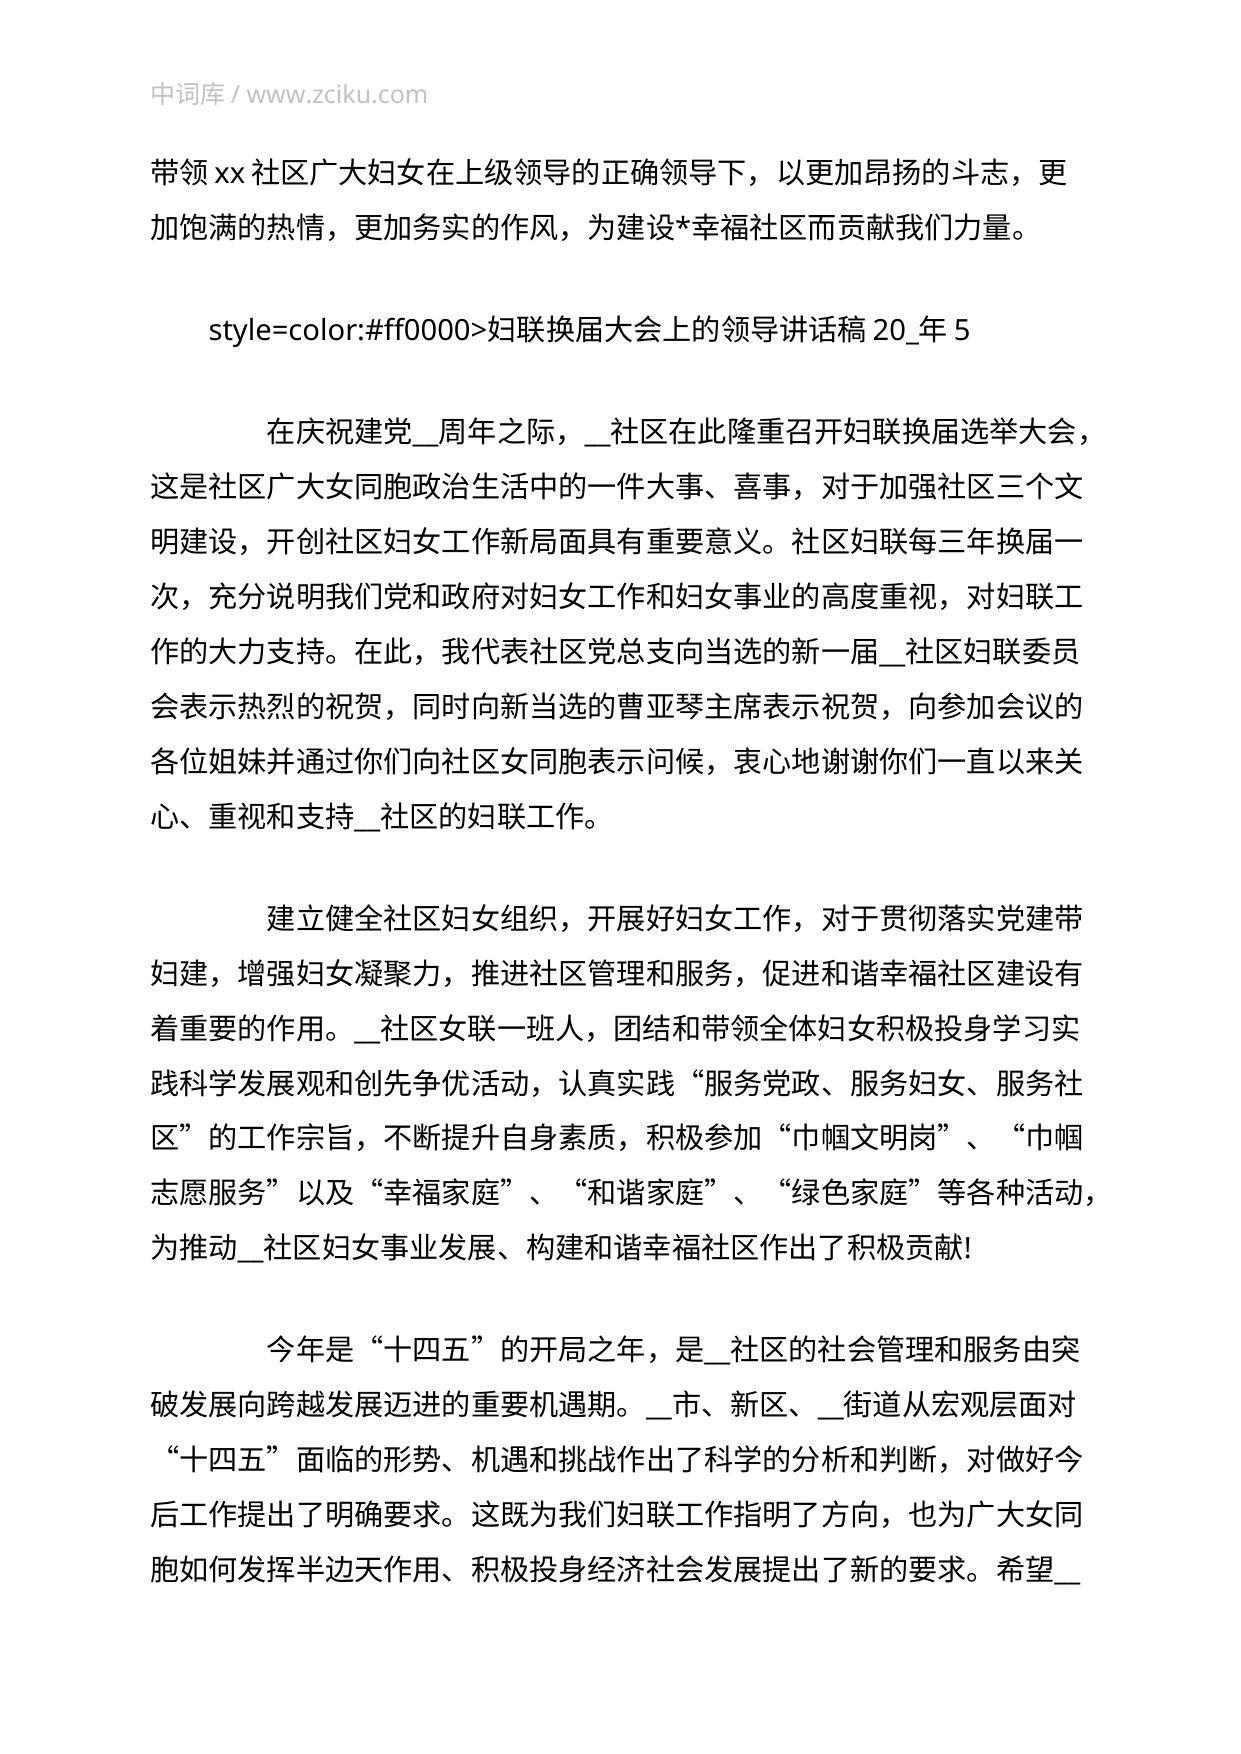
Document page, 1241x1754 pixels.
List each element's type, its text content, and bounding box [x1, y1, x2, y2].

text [150, 1327, 1090, 1589]
text 在庆祝建党__周年之际，__社区在此隆重召开妇联换届选举大会，这是社区广大女同胞政治生活中的一件大事、喜事，对于加强社区三个文明建设，开创社区妇女工作新局面具有重要意义。社区妇联每三年换届一次，充分说明我们党和政府对妇女工作和妇女事业的高度重视，对妇联工作的大力支持。在此，我代表社区党总支向当选的新一届__社区妇联委员会表示热烈的祝贺，同时向新当选的曹亚琴主席表示祝贺，向参加会议的各位姐妹并通过你们向社区女同胞表示问候，衷心地谢谢你们一直以来关心、重视和支持__社区的妇联工作。 [150, 409, 1090, 836]
text style=color:#ff0000>妇联换届大会上的领导讲话稿20_年5 [150, 307, 1090, 349]
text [150, 150, 1090, 247]
text 建立健全社区妇女组织，开展好妇女工作，对于贯彻落实党建带妇建，增强妇女凝聚力，推进社区管理和服务，促进和谐幸福社区建设有着重要的作用。__社区女联一班人，团结和带领全体妇女积极投身学习实践科学发展观和创先争优活动，认真实践“服务党政、服务妇女、服务社区”的工作宗旨，不断提升自身素质，积极参加“巾帼文明岗”、“巾帼志愿服务”以及“幸福家庭”、“和谐家庭”、“绿色家庭”等各种活动，为推动__社区妇女事业发展、构建和谐幸福社区作出了积极贡献! [150, 895, 1090, 1267]
